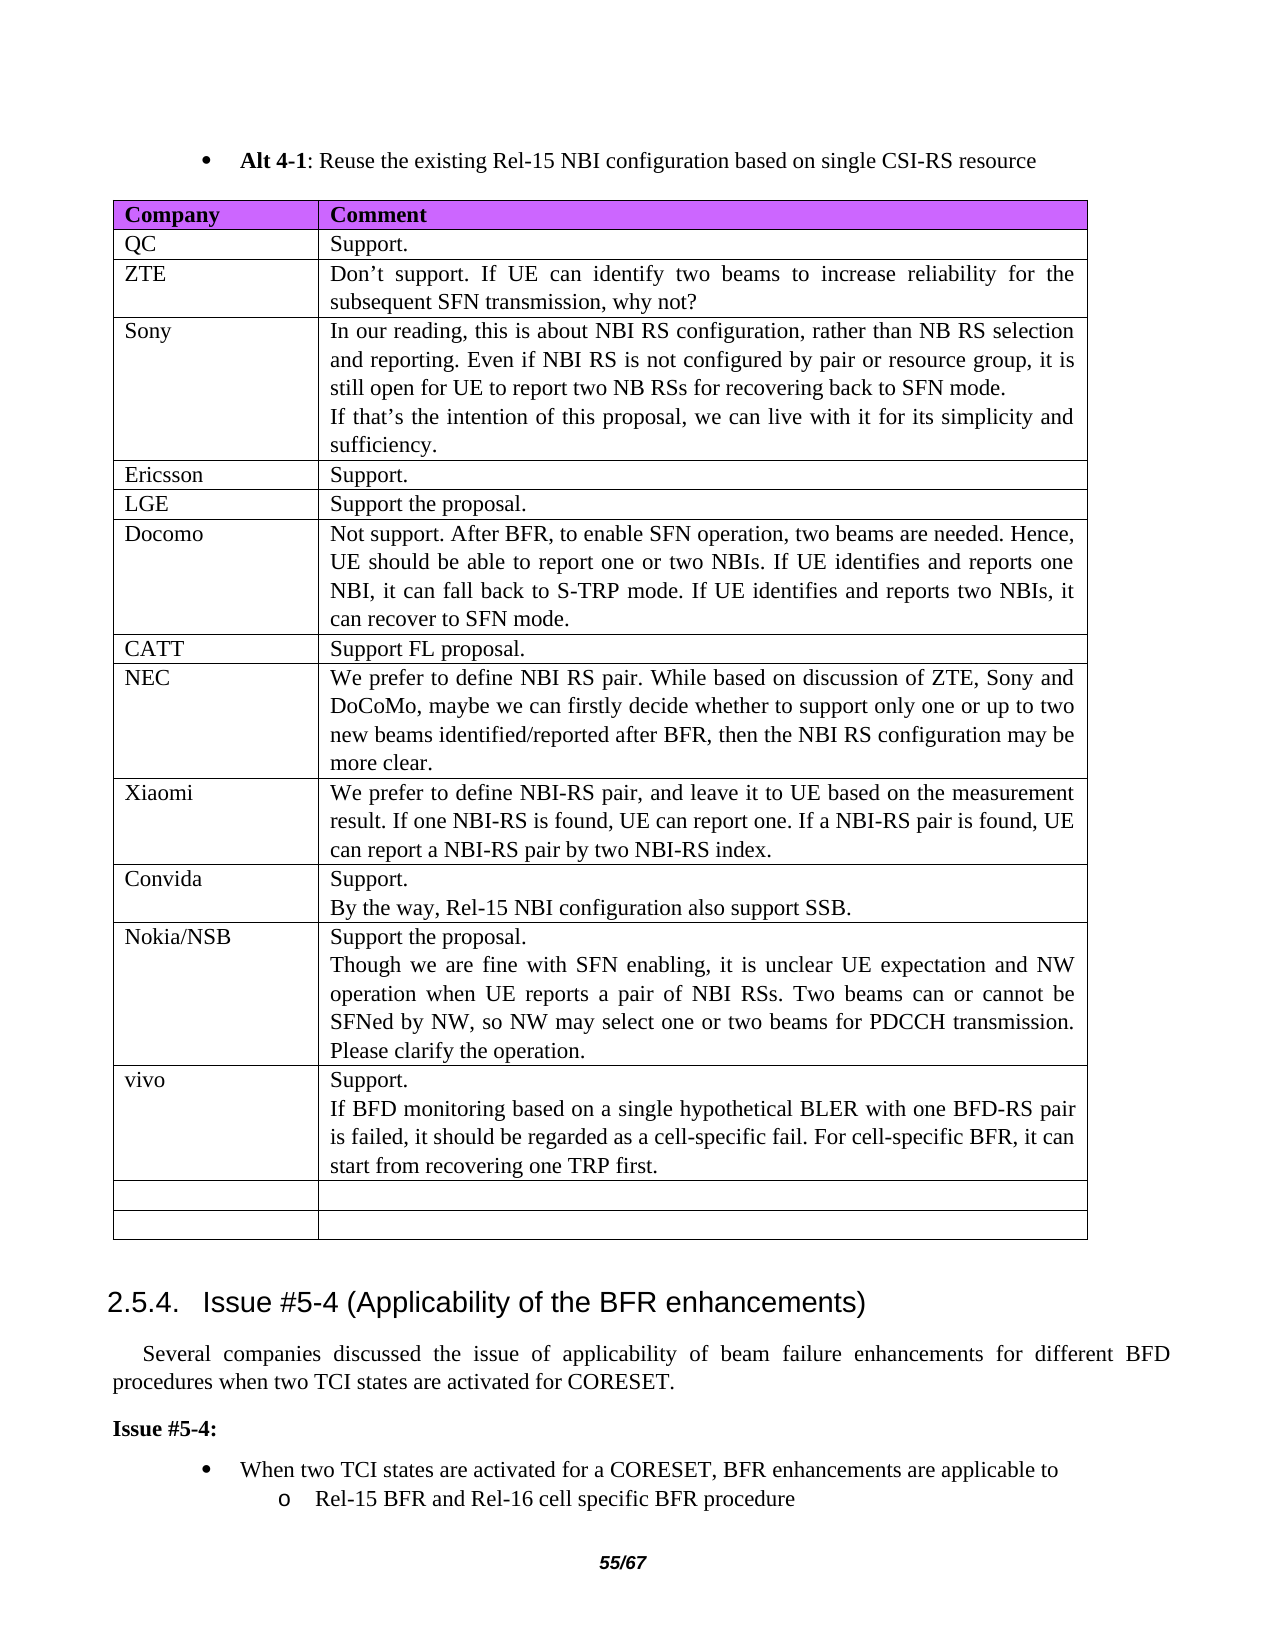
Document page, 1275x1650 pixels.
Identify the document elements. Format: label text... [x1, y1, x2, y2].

table_cell [114, 1211, 318, 1239]
table_cell Convida [114, 865, 318, 922]
table_header Comment [319, 201, 1087, 229]
table_cell [319, 1181, 1087, 1209]
table_cell vivo [114, 1066, 318, 1180]
table_cell Support. [319, 230, 1087, 259]
list Alt 4-1: Reuse the existing Rel-15 NBI configuration based on single CSI-RS resource [202, 147, 1172, 173]
list Rel-15 BFR and Rel-16 cell specific BFR procedure [277, 1485, 1172, 1513]
table_cell Docomo [114, 520, 318, 633]
table_cell CATT [114, 635, 318, 663]
table_cell [114, 1181, 318, 1209]
table_cell Support the proposal. Though we are fine with SFN enabling, it is unclear UE expectation and NW operation when UE reports a pair of NBI RSs. Two beams can or cannot be SFNed by NW, so NW may select one or two beams for PDCCH transmission. Please clarify the operation. [319, 923, 1087, 1065]
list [202, 1456, 1172, 1483]
table_cell Ericsson [114, 461, 318, 489]
table_cell Support. If BFD monitoring based on a single hypothetical BLER with one BFD-RS pair is failed, it should be regarded as a cell-specific fail. For cell-specific BFR, it can start from recovering one TRP first. [319, 1066, 1087, 1180]
table_cell Sony [114, 318, 318, 460]
table_cell QC [114, 230, 318, 259]
table_cell We prefer to define NBI RS pair. While based on discussion of ZTE, Sony and DoCoMo, maybe we can firstly decide whether to support only one or up to two new beams identified/reported after BFR, then the NBI RS configuration may be more clear. [319, 664, 1087, 778]
table_cell Xiaomi [114, 779, 318, 864]
subtitle Issue #5-4 (Applicability of the BFR enhancements) [107, 1285, 1172, 1318]
table_cell We prefer to define NBI-RS pair, and leave it to UE based on the measurement result. If one NBI-RS is found, UE can report one. If a NBI-RS pair is found, UE can report a NBI-RS pair by two NBI-RS index. [319, 779, 1087, 864]
table_cell Nokia/NSB [114, 923, 318, 1065]
table_cell Support. [319, 461, 1087, 489]
table_cell Support the proposal. [319, 490, 1087, 519]
table_cell Support. By the way, Rel-15 NBI configuration also support SSB. [319, 865, 1087, 922]
table_cell ZTE [114, 260, 318, 317]
table_cell Support FL proposal. [319, 635, 1087, 663]
text Several companies discussed the issue of applicability of beam failure enhancements for different BFD procedures when two TCI states are activated for CORESET. [112, 1340, 1172, 1394]
table_cell Don’t support. If UE can identify two beams to increase reliability for the subsequent SFN transmission, why not? [319, 260, 1087, 317]
table_cell Not support. After BFR, to enable SFN operation, two beams are needed. Hence, UE should be able to report one or two NBIs. If UE identifies and reports one NBI, it can fall back to S-TRP mode. If UE identifies and reports two NBIs, it can recover to SFN mode. [319, 520, 1087, 633]
table_header Company [114, 201, 318, 229]
text Issue #5-4: [112, 1415, 1172, 1442]
table_cell NEC [114, 664, 318, 778]
table_cell In our reading, this is about NBI RS configuration, rather than NB RS selection and reporting. Even if NBI RS is not configured by pair or resource group, it is still open for UE to report two NB RSs for recovering back to SFN mode. If that’s the intention of this proposal, we can live with it for its simplicity and sufficiency. [319, 318, 1087, 460]
table_cell [319, 1211, 1087, 1239]
table_cell LGE [114, 490, 318, 519]
